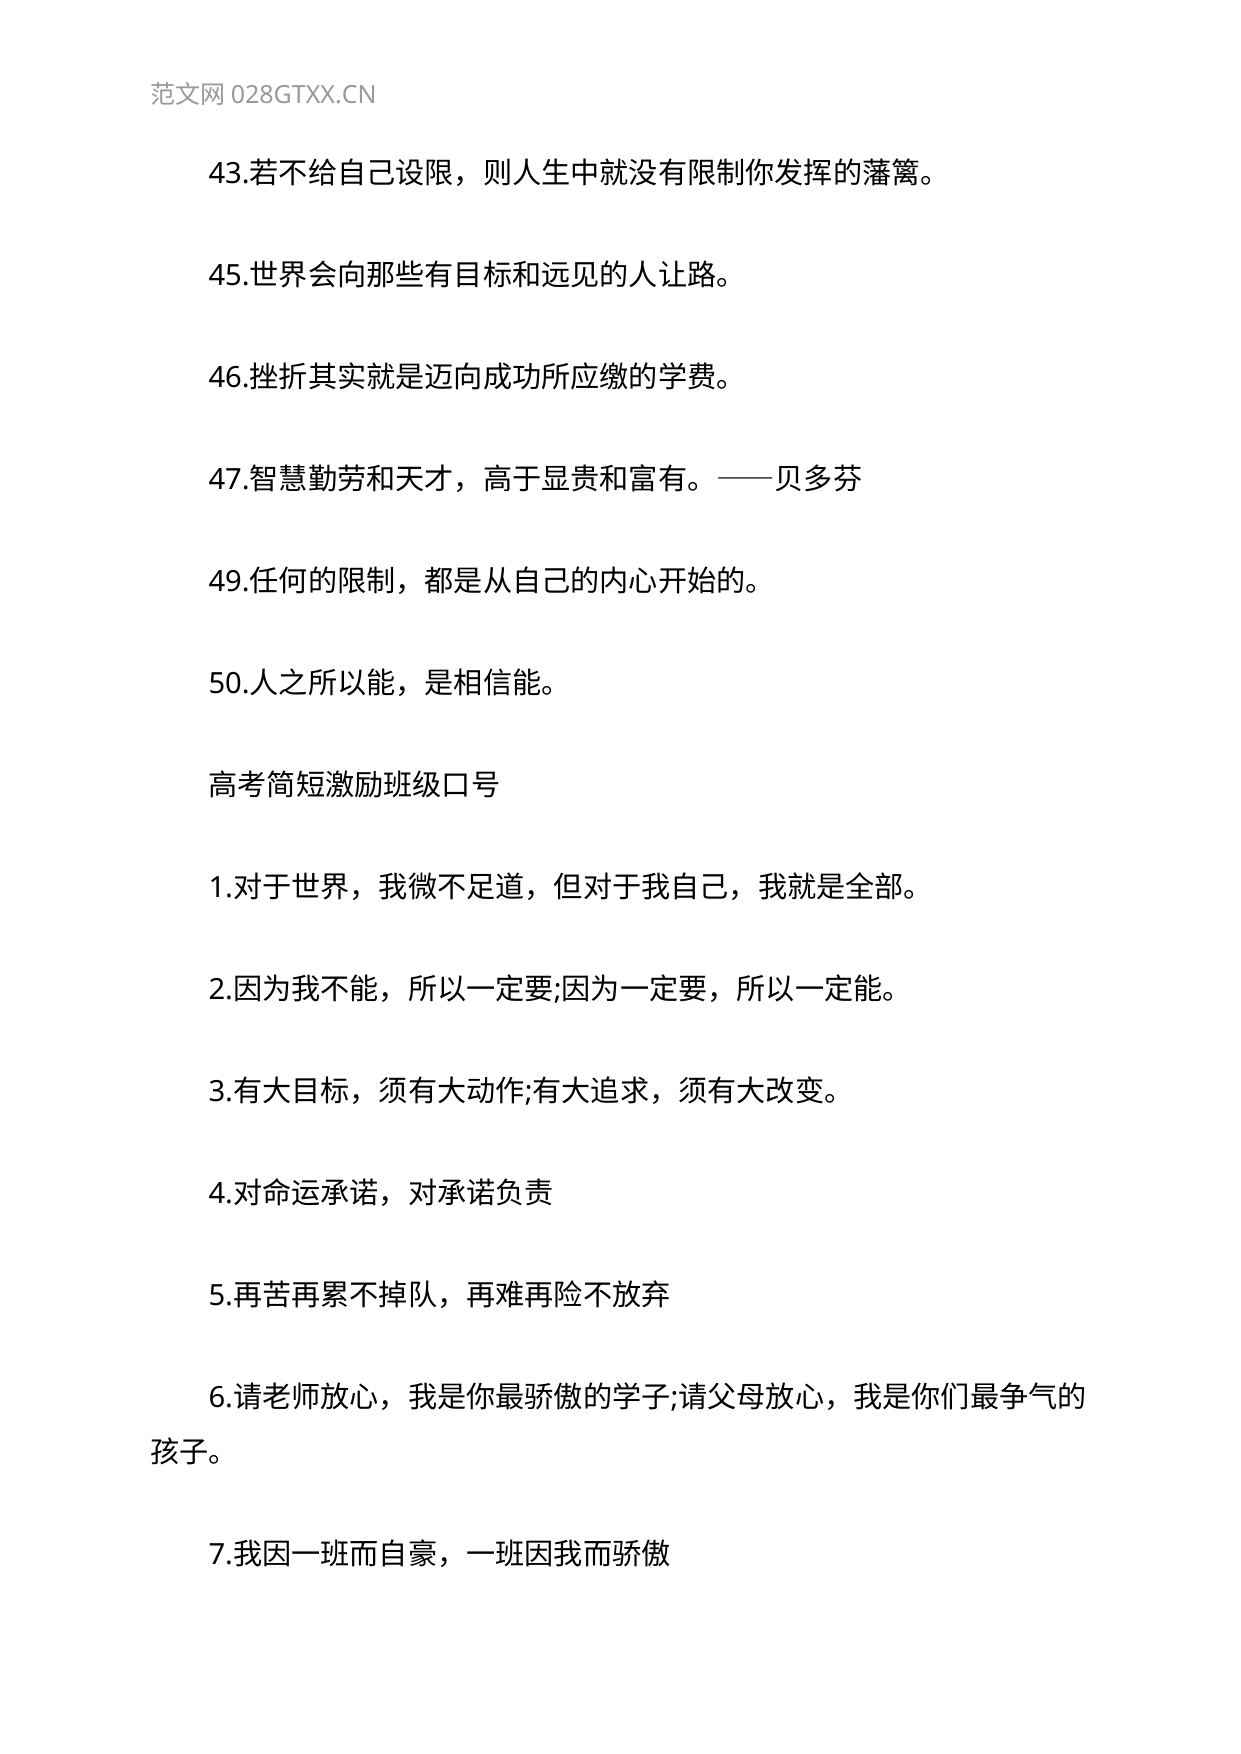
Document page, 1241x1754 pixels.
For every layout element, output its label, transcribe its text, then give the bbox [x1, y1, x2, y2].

text 3.有大目标，须有大动作;有大追求，须有大改变。 [150, 1068, 1090, 1110]
text 4.对命运承诺，对承诺负责 [150, 1169, 1090, 1212]
text 49.任何的限制，都是从自己的内心开始的。 [150, 558, 1090, 600]
text 6.请老师放心，我是你最骄傲的学子;请父母放心，我是你们最争气的孩子。 [150, 1373, 1090, 1471]
text 高考简短激励班级口号 [150, 762, 1090, 804]
text 47.智慧勤劳和天才，高于显贵和富有。——贝多芬 [150, 456, 1090, 498]
text 45.世界会向那些有目标和远见的人让路。 [150, 252, 1090, 294]
text 7.我因一班而自豪，一班因我而骄傲 [150, 1530, 1090, 1573]
text 46.挫折其实就是迈向成功所应缴的学费。 [150, 354, 1090, 396]
text 2.因为我不能，所以一定要;因为一定要，所以一定能。 [150, 966, 1090, 1008]
text 43.若不给自己设限，则人生中就没有限制你发挥的藩篱。 [150, 150, 1090, 192]
text 50.人之所以能，是相信能。 [150, 660, 1090, 702]
text 1.对于世界，我微不足道，但对于我自己，我就是全部。 [150, 864, 1090, 906]
text 5.再苦再累不掉队，再难再险不放弃 [150, 1272, 1090, 1314]
